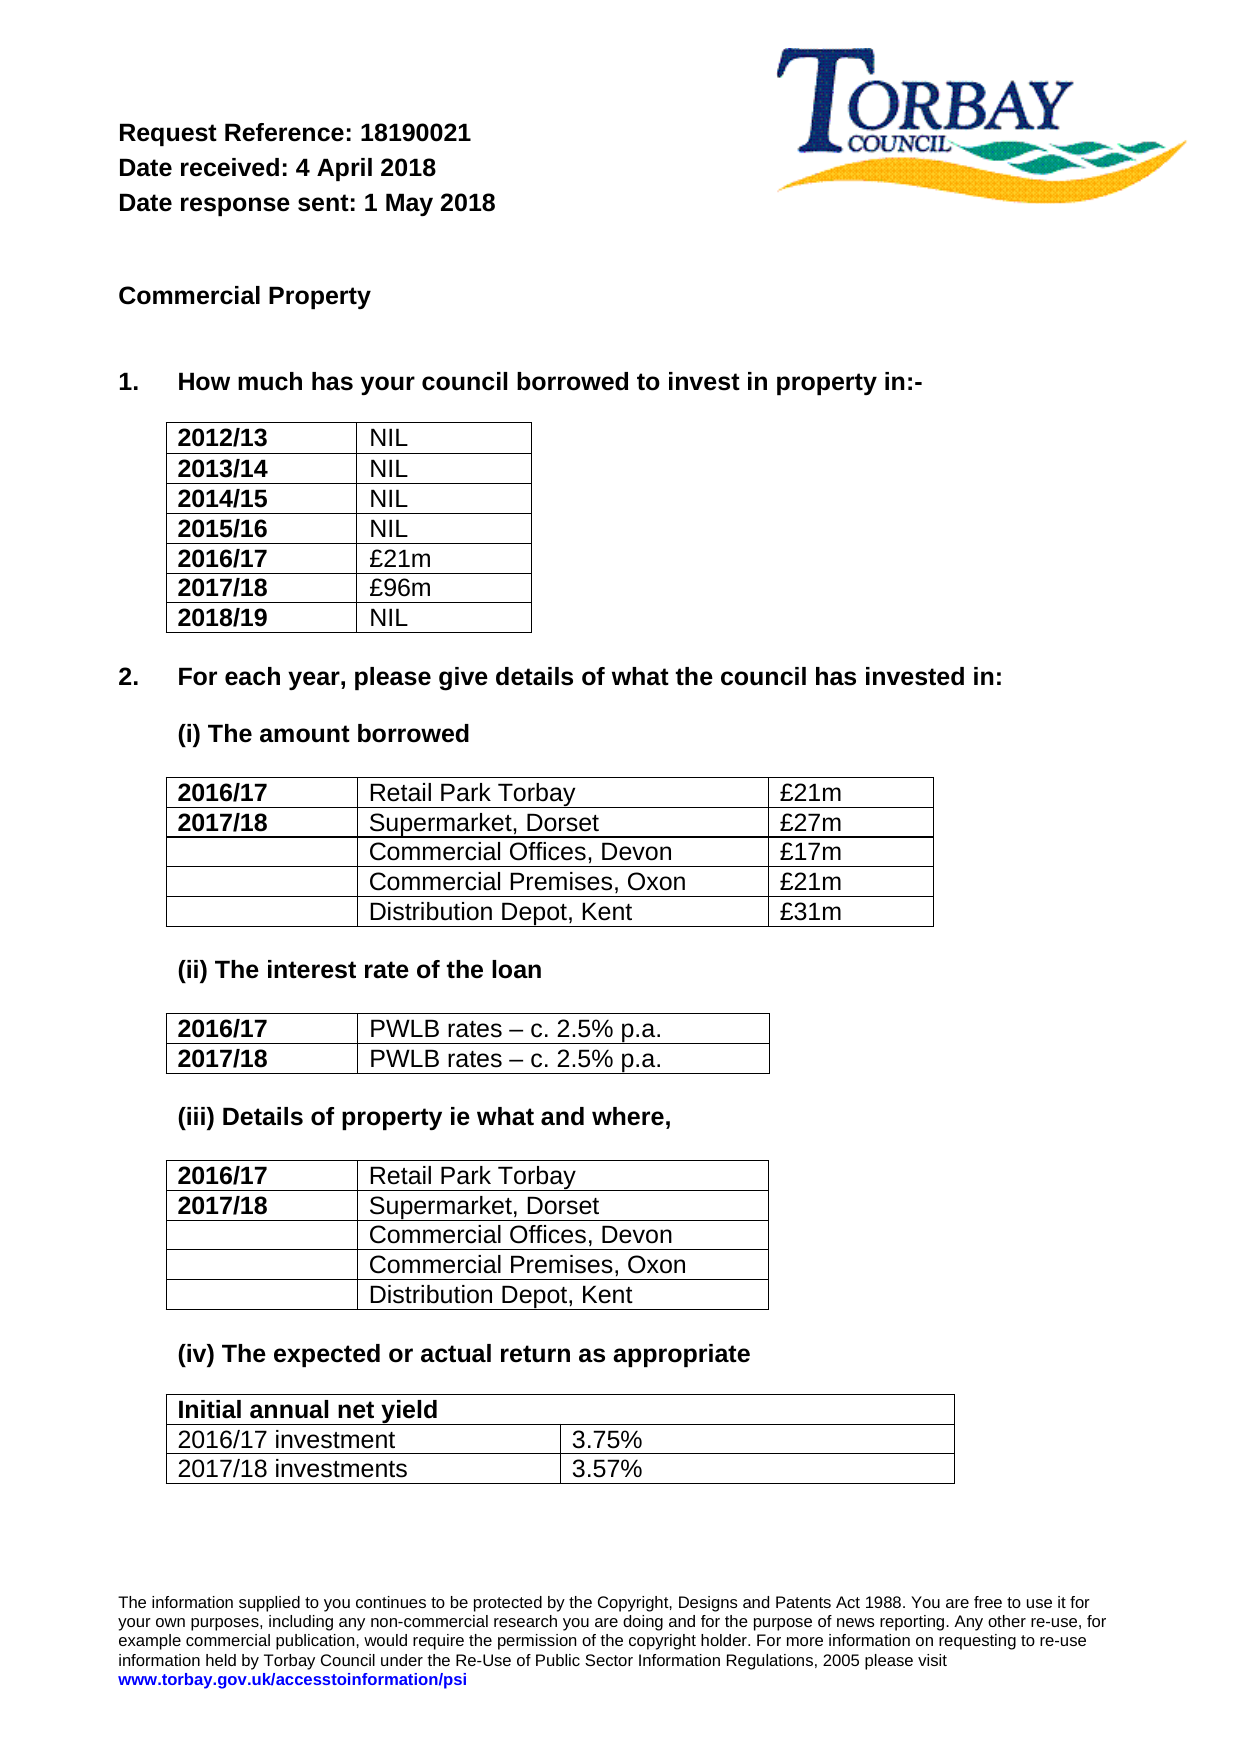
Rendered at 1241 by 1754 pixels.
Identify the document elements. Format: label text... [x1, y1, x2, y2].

table_cell Commercial Offices, Devon [358, 838, 768, 866]
table_cell 2013/14 [167, 454, 356, 483]
table_cell Commercial Offices, Devon [358, 1221, 768, 1249]
table_header 2012/13 [167, 423, 356, 453]
text Request Reference: 18190021 [118, 118, 776, 147]
table_cell NIL [357, 484, 531, 513]
table_cell £21m [357, 544, 531, 572]
table_cell 2015/16 [167, 514, 356, 543]
table_cell Commercial Premises, Oxon [358, 867, 768, 896]
table_header NIL [357, 423, 531, 453]
table_cell [167, 1221, 357, 1249]
table_cell [167, 1280, 357, 1309]
table_cell Distribution Depot, Kent [358, 1280, 768, 1309]
table_cell 2018/19 [167, 603, 356, 632]
table_header £21m [769, 778, 933, 807]
table_cell 3.75% [561, 1425, 954, 1453]
text (iv) The expected or actual return as appropriate [118, 1339, 1122, 1367]
table_cell 3.57% [561, 1454, 954, 1483]
table_cell Commercial Premises, Oxon [358, 1250, 768, 1279]
table_cell NIL [357, 454, 531, 483]
table_cell 2017/18 [167, 808, 357, 836]
table_cell 2016/17 investment [167, 1425, 560, 1453]
table_cell [167, 867, 357, 896]
text (i) The amount borrowed [118, 719, 1122, 748]
table_cell £17m [769, 838, 933, 866]
table_cell 2017/18 [167, 574, 356, 602]
table_cell Distribution Depot, Kent [358, 897, 768, 926]
table_header 2016/17 [167, 1161, 357, 1190]
table_cell 2014/15 [167, 484, 356, 513]
table_header 2016/17 [167, 778, 357, 807]
table_header Retail Park Torbay [358, 1161, 768, 1190]
table_cell £27m [769, 808, 933, 836]
table_header PWLB rates – c. 2.5% p.a. [358, 1014, 769, 1043]
table_cell Supermarket, Dorset [358, 1191, 768, 1219]
table_cell £96m [357, 574, 531, 602]
text Date received: 4 April 2018 [118, 153, 776, 182]
picture [776, 48, 1188, 204]
text (ii) The interest rate of the loan [118, 956, 1122, 984]
table_header Retail Park Torbay [358, 778, 768, 807]
table_header 2016/17 [167, 1014, 357, 1043]
table_cell NIL [357, 603, 531, 632]
table_cell PWLB rates – c. 2.5% p.a. [358, 1044, 769, 1073]
table_header Initial annual net yield [167, 1395, 954, 1423]
text Date response sent: 1 May 2018 [118, 188, 1122, 217]
table_cell £31m [769, 897, 933, 926]
table_cell 2017/18 [167, 1191, 357, 1219]
text 1. How much has your council borrowed to invest in property in:- [118, 367, 1122, 396]
text Commercial Property [118, 281, 1122, 309]
table_cell £21m [769, 867, 933, 896]
text 2. For each year, please give details of what the council has invested in: [118, 662, 1122, 691]
table_cell 2017/18 investments [167, 1454, 560, 1483]
table_cell [167, 897, 357, 926]
table_cell [167, 1250, 357, 1279]
table_cell 2017/18 [167, 1044, 357, 1073]
table_cell [167, 838, 357, 866]
text (iii) Details of property ie what and where, [118, 1102, 1122, 1131]
table_cell 2016/17 [167, 544, 356, 572]
table_cell Supermarket, Dorset [358, 808, 768, 836]
table_cell NIL [357, 514, 531, 543]
